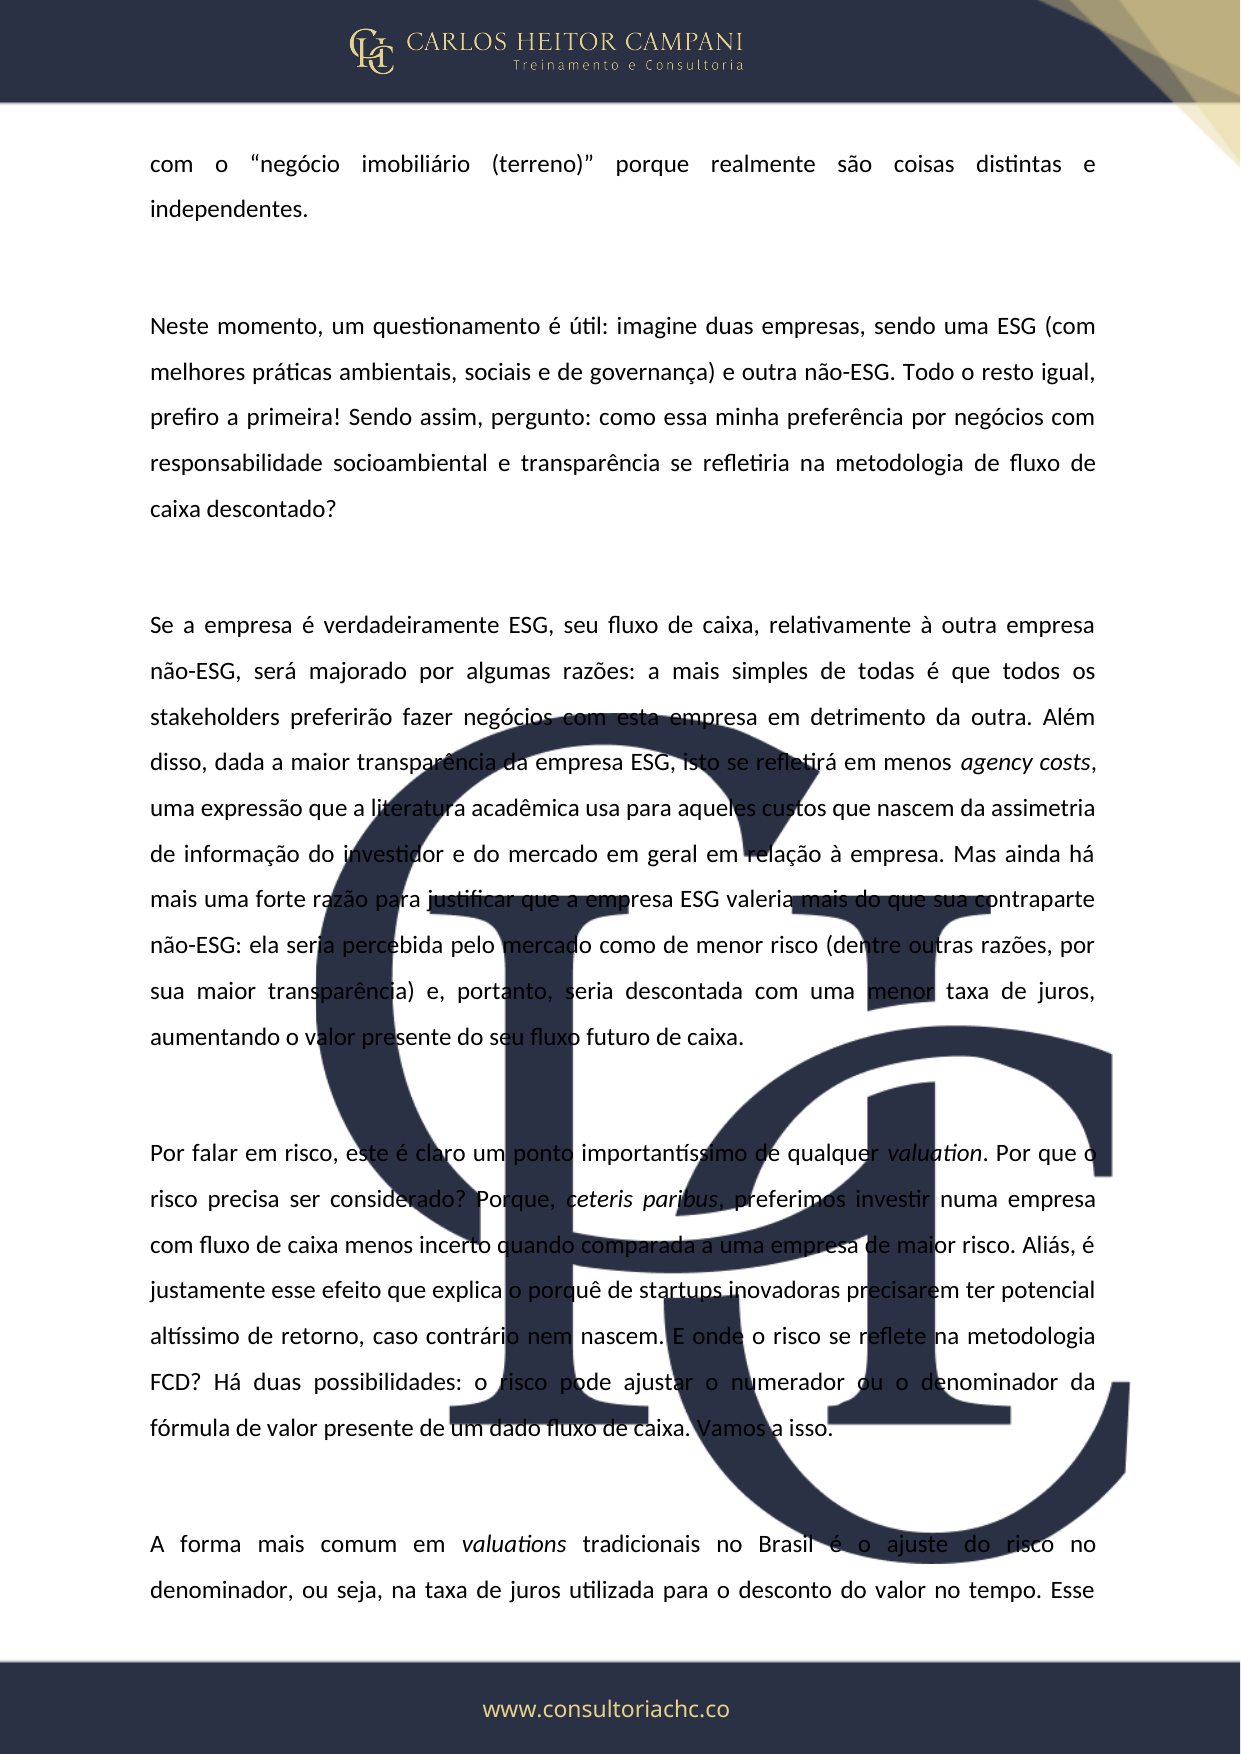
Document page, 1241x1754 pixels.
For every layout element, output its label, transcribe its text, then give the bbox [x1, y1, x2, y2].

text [150, 1528, 1097, 1604]
text Neste momento, um questionamento é útil: imagine duas empresas, sendo uma ESG (com melhores práticas ambientais, sociais e de governança) e outra não-ESG. Todo o resto igual, prefiro a primeira! Sendo assim, pergunto: como essa minha preferência por negócios com responsabilidade socioambiental e transparência se refletiria na metodologia de fluxo de caixa descontado? [150, 310, 1097, 523]
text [150, 148, 1097, 224]
picture [0, 0, 1241, 1754]
text Se a empresa é verdadeiramente ESG, seu fluxo de caixa, relativamente à outra empresa não-ESG, será majorado por algumas razões: a mais simples de todas é que todos os stakeholders preferirão fazer negócios com esta empresa em detrimento da outra. Além disso, dada a maior transparência da empresa ESG, isto se refletirá em menos agency costs, uma expressão que a literatura acadêmica usa para aqueles custos que nascem da assimetria de informação do investidor e do mercado em geral em relação à empresa. Mas ainda há mais uma forte razão para justificar que a empresa ESG valeria mais do que sua contraparte não-ESG: ela seria percebida pelo mercado como de menor risco (dentre outras razões, por sua maior transparência) e, portanto, seria descontada com uma menor taxa de juros, aumentando o valor presente do seu fluxo futuro de caixa. [150, 609, 1097, 1051]
text Por falar em risco, este é claro um ponto importantíssimo de qualquer valuation. Por que o risco precisa ser considerado? Porque, ceteris paribus, preferimos investir numa empresa com fluxo de caixa menos incerto quando comparada a uma empresa de maior risco. Aliás, é justamente esse efeito que explica o porquê de startups inovadoras precisarem ter potencial altíssimo de retorno, caso contrário nem nascem. E onde o risco se reflete na metodologia FCD? Há duas possibilidades: o risco pode ajustar o numerador ou o denominador da fórmula de valor presente de um dado fluxo de caixa. Vamos a isso. [150, 1137, 1097, 1442]
